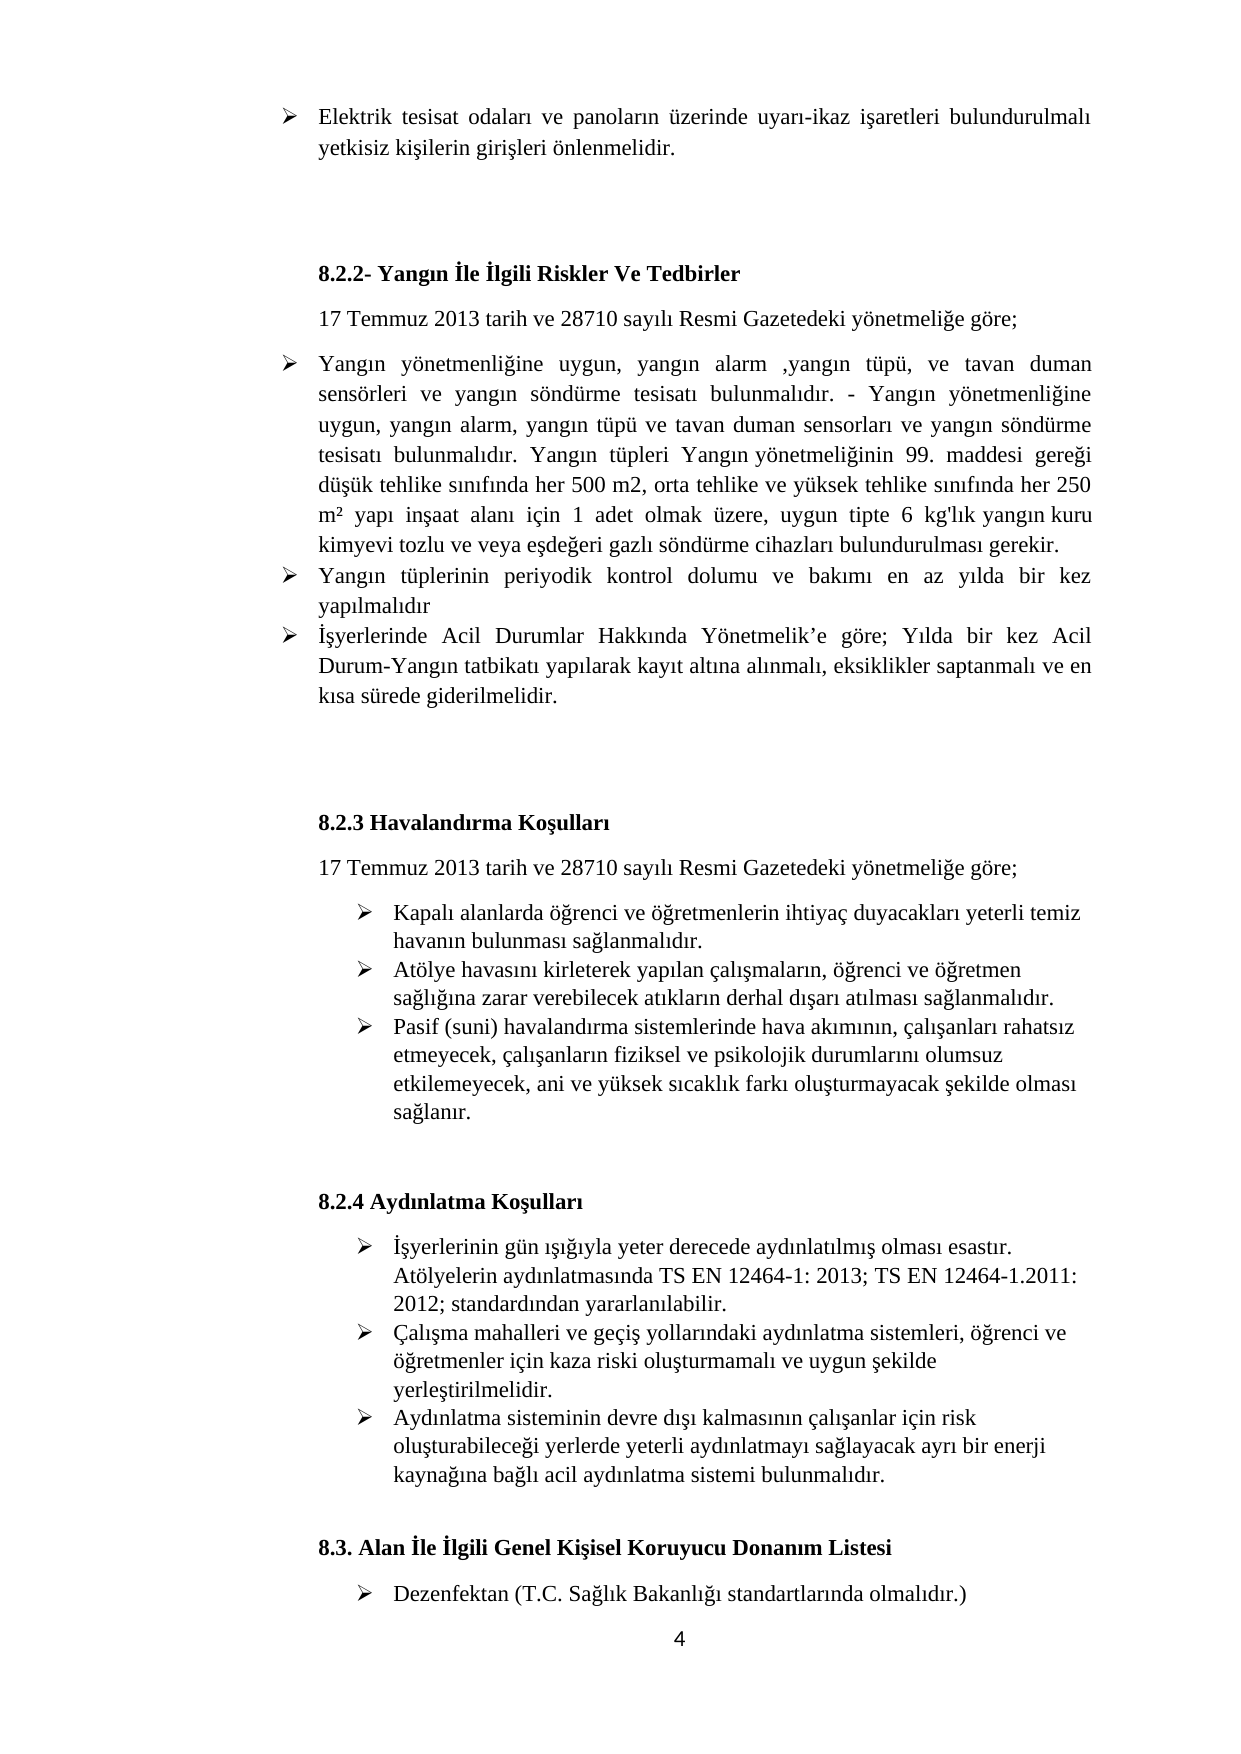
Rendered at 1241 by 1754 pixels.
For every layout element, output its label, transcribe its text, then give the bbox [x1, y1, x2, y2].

list Aydınlatma sisteminin devre dışı kalmasının çalışanlar için risk oluşturabileceği yerlerde yeterli aydınlatmayı sağlayacak ayrı bir enerji kaynağına bağlı acil aydınlatma sistemi bulunmalıdır. [356, 1404, 1093, 1487]
text 8.2.2- Yangın İle İlgili Riskler Ve Tedbirler [266, 260, 1093, 286]
list Kapalı alanlarda öğrenci ve öğretmenlerin ihtiyaç duyacakları yeterli temiz havanın bulunması sağlanmalıdır. [356, 899, 1093, 954]
list Atölye havasını kirleterek yapılan çalışmaların, öğrenci ve öğretmen sağlığına zarar verebilecek atıkların derhal dışarı atılması sağlanmalıdır. [356, 956, 1093, 1011]
list Elektrik tesisat odaları ve panoların üzerinde uyarı-ikaz işaretleri bulundurulmalı yetkisiz kişilerin girişleri önlenmelidir. [281, 103, 1093, 160]
list İşyerlerinde Acil Durumlar Hakkında Yönetmelik’e göre; Yılda bir kez Acil Durum-Yangın tatbikatı yapılarak kayıt altına alınmalı, eksiklikler saptanmalı ve en kısa sürede giderilmelidir. [281, 622, 1093, 709]
list Dezenfektan (T.C. Sağlık Bakanlığı standartlarında olmalıdır.) [356, 1579, 1093, 1606]
text 8.2.4 Aydınlatma Koşulları [266, 1188, 1093, 1215]
text 17 Temmuz 2013 tarih ve 28710 sayılı Resmi Gazetedeki yönetmeliğe göre; [266, 305, 1093, 331]
text 8.2.3 Havalandırma Koşulları [266, 809, 1093, 835]
list Pasif (suni) havalandırma sistemlerinde hava akımının, çalışanları rahatsız etmeyecek, çalışanların fiziksel ve psikolojik durumlarını olumsuz etkilemeyecek, ani ve yüksek sıcaklık farkı oluşturmayacak şekilde olması sağlanır. [356, 1013, 1093, 1124]
list Yangın yönetmenliğine uygun, yangın alarm ,yangın tüpü, ve tavan duman sensörleri ve yangın söndürme tesisatı bulunmalıdır. - Yangın yönetmenliğine uygun, yangın alarm, yangın tüpü ve tavan duman sensorları ve yangın söndürme tesisatı bulunmalıdır. Yangın tüpleri Yangın yönetmeliğinin 99. maddesi gereği düşük tehlike sınıfında her 500 m2, orta tehlike ve yüksek tehlike sınıfında her 250 m² yapı inşaat alanı için 1 adet olmak üzere, uygun tipte 6 kg'lık yangın kuru kimyevi tozlu ve veya eşdeğeri gazlı söndürme cihazları bulundurulması gerekir. [281, 350, 1093, 558]
list Çalışma mahalleri ve geçiş yollarındaki aydınlatma sistemleri, öğrenci ve öğretmenler için kaza riski oluşturmamalı ve uygun şekilde yerleştirilmelidir. [356, 1319, 1093, 1402]
text 17 Temmuz 2013 tarih ve 28710 sayılı Resmi Gazetedeki yönetmeliğe göre; [266, 854, 1093, 880]
list Yangın tüplerinin periyodik kontrol dolumu ve bakımı en az yılda bir kez yapılmalıdır [281, 562, 1093, 618]
list İşyerlerinin gün ışığıyla yeter derecede aydınlatılmış olması esastır. Atölyelerin aydınlatmasında TS EN 12464-1: 2013; TS EN 12464-1.2011: 2012; standardından yararlanılabilir. [356, 1233, 1093, 1317]
text 8.3. Alan İle İlgili Genel Kişisel Koruyucu Donanım Listesi [266, 1534, 1093, 1561]
